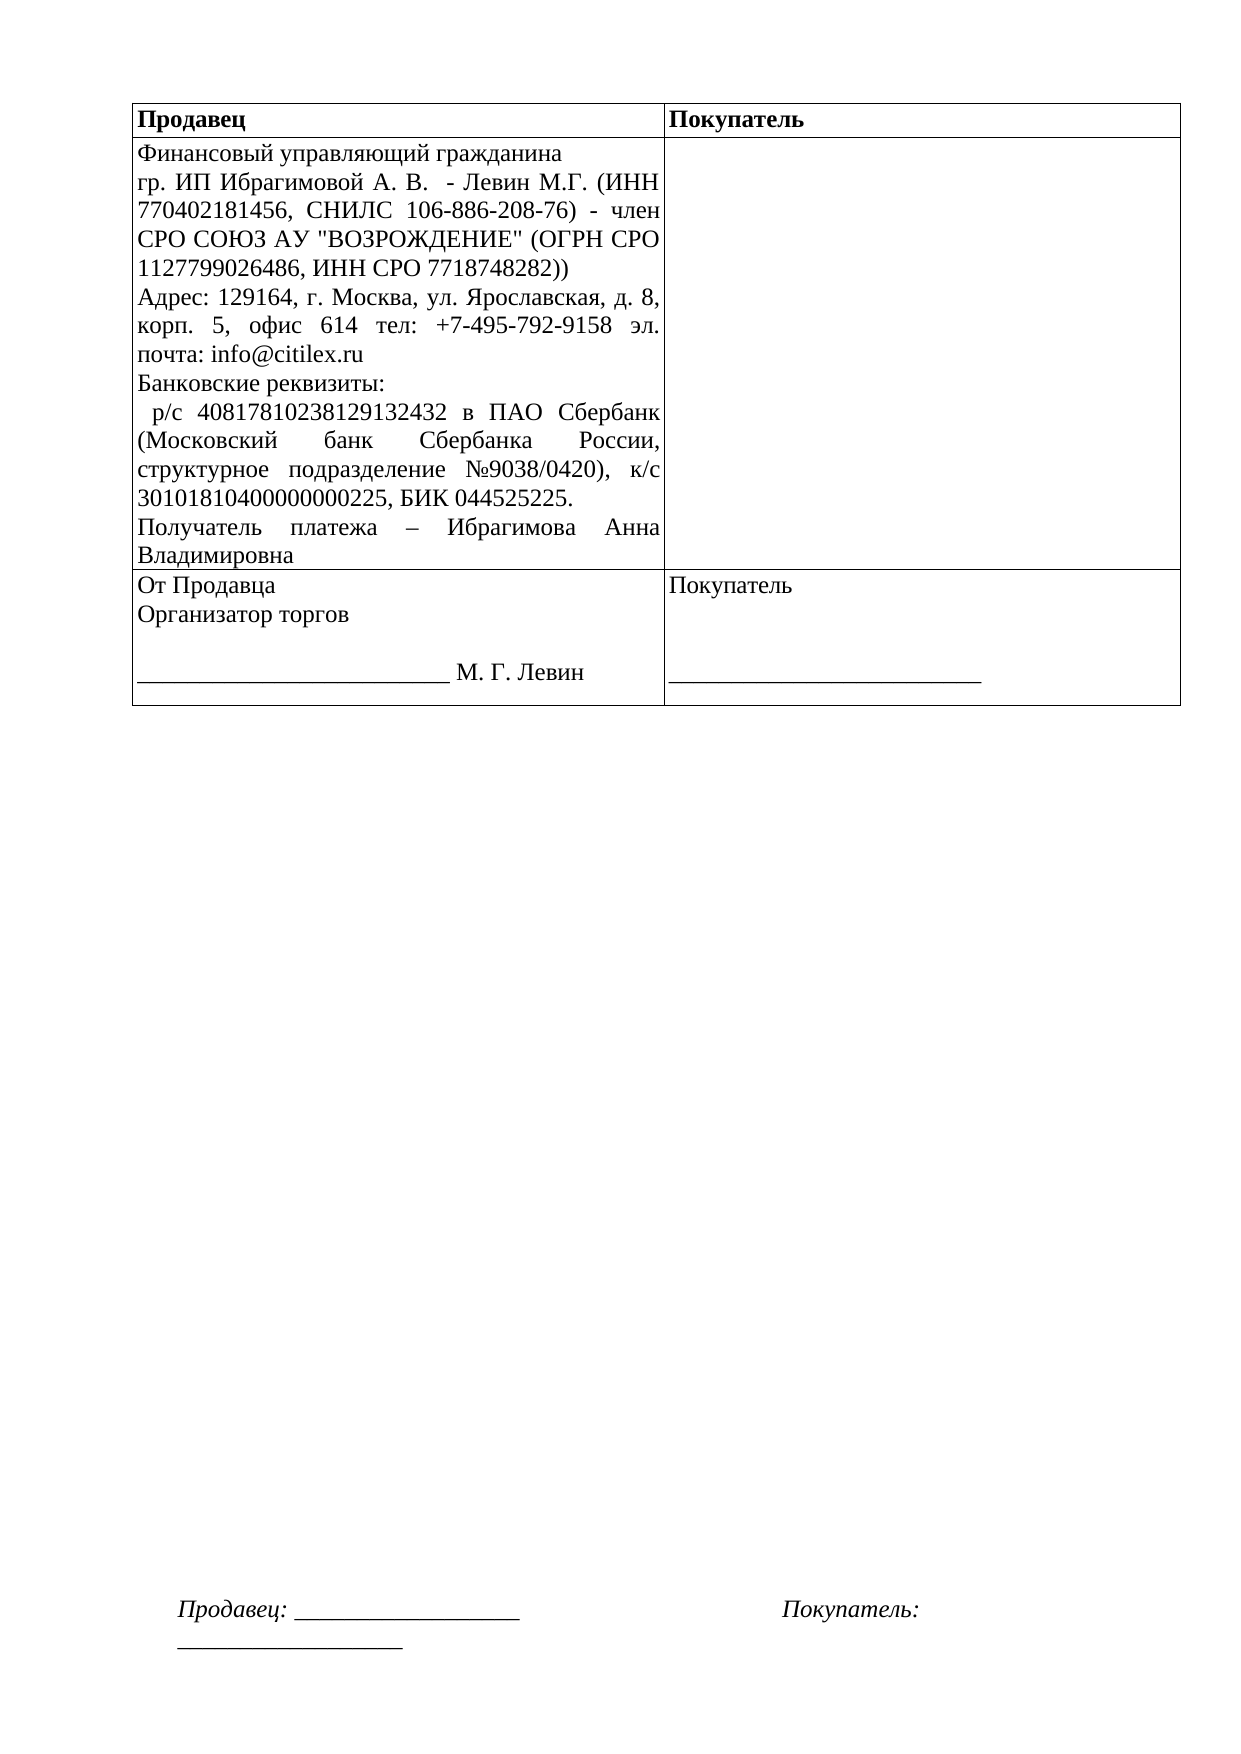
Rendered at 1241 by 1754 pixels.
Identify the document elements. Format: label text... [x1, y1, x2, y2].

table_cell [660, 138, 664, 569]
table_header Продавец [133, 104, 664, 137]
table_cell Покупатель _________________________ [665, 570, 1180, 705]
table_header Покупатель [665, 104, 1180, 137]
table_cell От Продавца Организатор торгов _________________________ М. Г. Левин [133, 570, 664, 705]
table_cell [665, 138, 1180, 569]
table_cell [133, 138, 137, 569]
